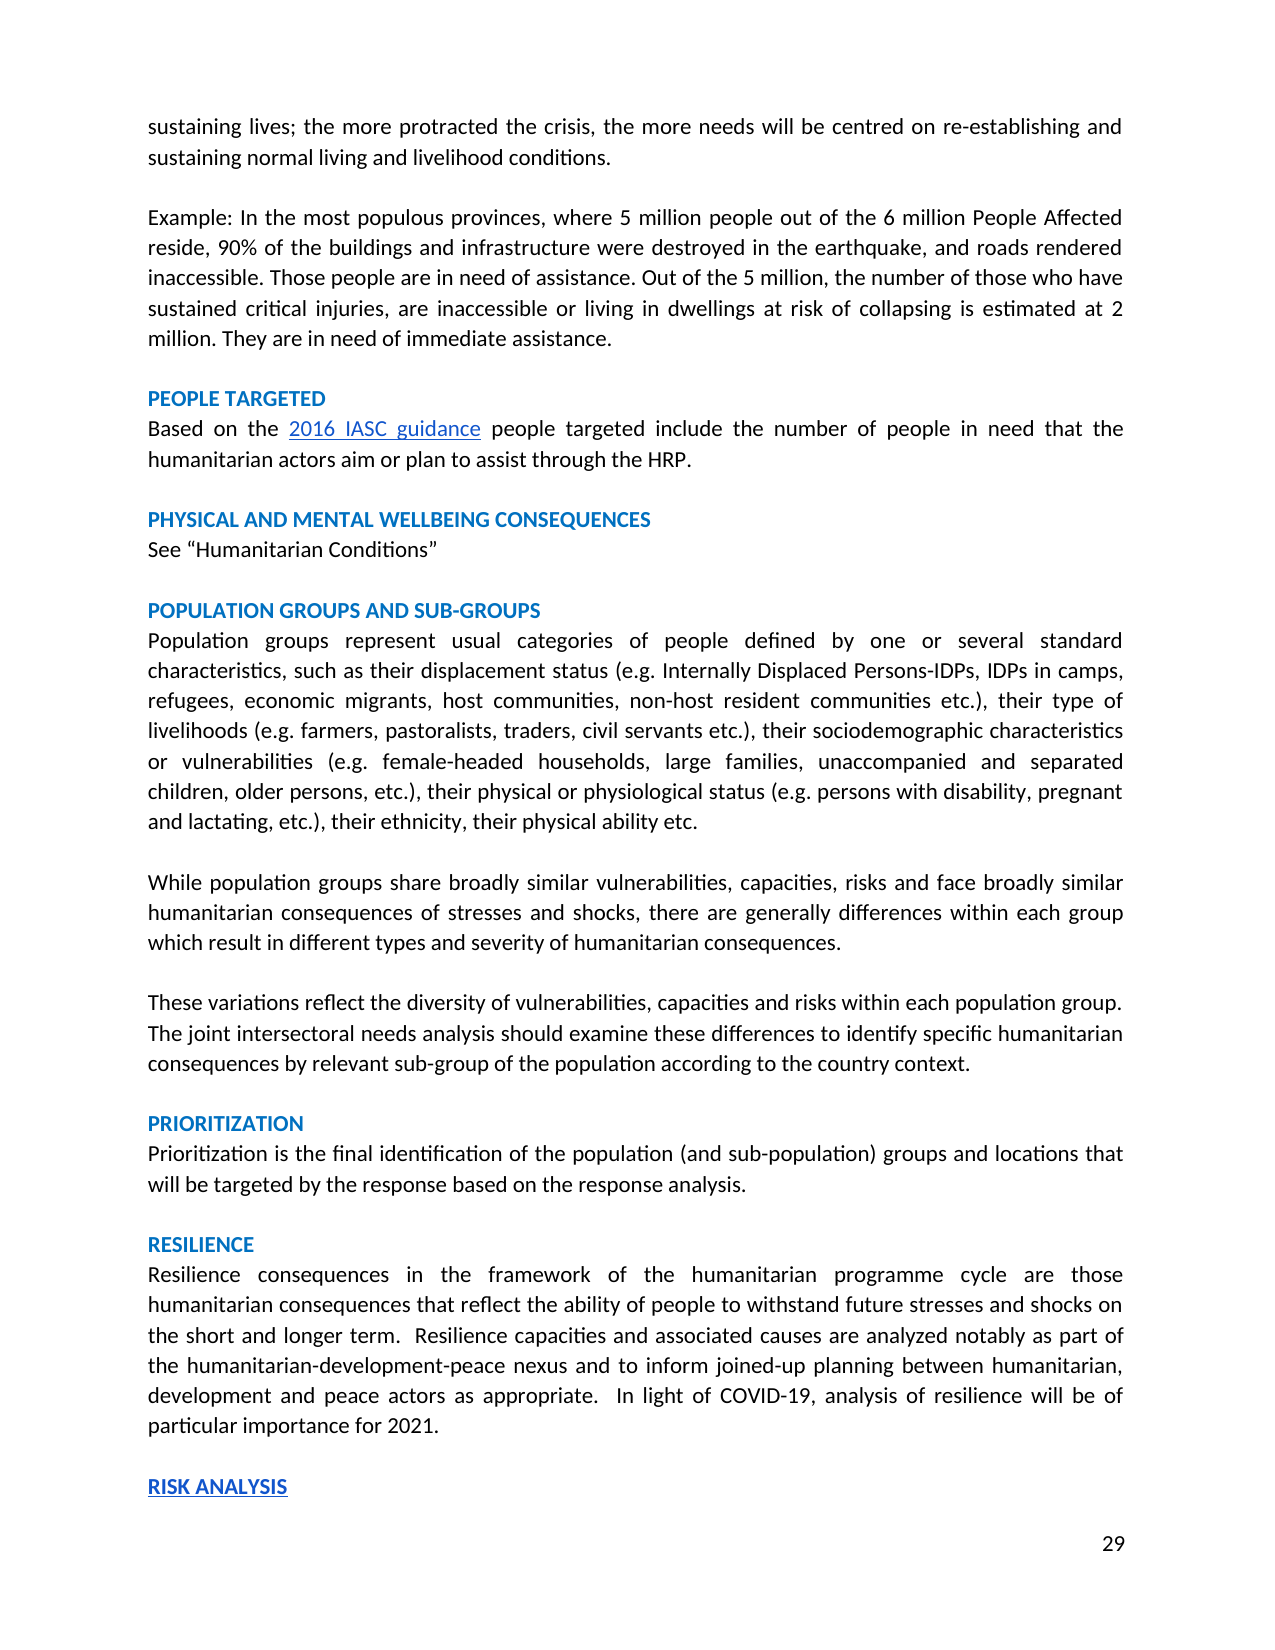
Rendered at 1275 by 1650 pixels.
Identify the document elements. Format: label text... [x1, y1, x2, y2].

text Based on the 2016 IASC guidance people targeted include the number of people in need that the humanitarian actors aim or plan to assist through the HRP. [148, 414, 1125, 473]
text Resilience consequences in the framework of the humanitarian programme cycle are those humanitarian consequences that reflect the ability of people to withstand future stresses and shocks on the short and longer term. Resilience capacities and associated causes are analyzed notably as part of the humanitarian-development-peace nexus and to inform joined-up planning between humanitarian, development and peace actors as appropriate. In light of COVID-19, analysis of resilience will be of particular importance for 2021. [148, 1260, 1125, 1439]
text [148, 112, 1125, 171]
text POPULATION GROUPS AND SUB-GROUPS [148, 596, 1125, 624]
text RISK ANALYSIS [148, 1472, 1125, 1500]
text See “Humanitarian Conditions” [148, 535, 1125, 563]
text Example: In the most populous provinces, where 5 million people out of the 6 million People Affected reside, 90% of the buildings and infrastructure were destroyed in the earthquake, and roads rendered inaccessible. Those people are in need of assistance. Out of the 5 million, the number of those who have sustained critical injuries, are inaccessible or living in dwellings at risk of collapsing is estimated at 2 million. They are in need of immediate assistance. [148, 203, 1125, 352]
text Prioritization is the final identification of the population (and sub-population) groups and locations that will be targeted by the response based on the response analysis. [148, 1139, 1125, 1198]
text These variations reflect the diversity of vulnerabilities, capacities and risks within each population group. The joint intersectoral needs analysis should examine these differences to identify specific humanitarian consequences by relevant sub-group of the population according to the country context. [148, 988, 1125, 1077]
text PRIORITIZATION [148, 1109, 1125, 1137]
text Population groups represent usual categories of people defined by one or several standard characteristics, such as their displacement status (e.g. Internally Displaced Persons-IDPs, IDPs in camps, refugees, economic migrants, host communities, non-host resident communities etc.), their type of livelihoods (e.g. farmers, pastoralists, traders, civil servants etc.), their sociodemographic characteristics or vulnerabilities (e.g. female-headed households, large families, unaccompanied and separated children, older persons, etc.), their physical or physiological status (e.g. persons with disability, pregnant and lactating, etc.), their ethnicity, their physical ability etc. [148, 626, 1125, 835]
text RESILIENCE [148, 1230, 1125, 1258]
text PHYSICAL AND MENTAL WELLBEING CONSEQUENCES [148, 505, 1125, 533]
text PEOPLE TARGETED [148, 384, 1125, 412]
text While population groups share broadly similar vulnerabilities, capacities, risks and face broadly similar humanitarian consequences of stresses and shocks, there are generally differences within each group which result in different types and severity of humanitarian consequences. [148, 868, 1125, 956]
